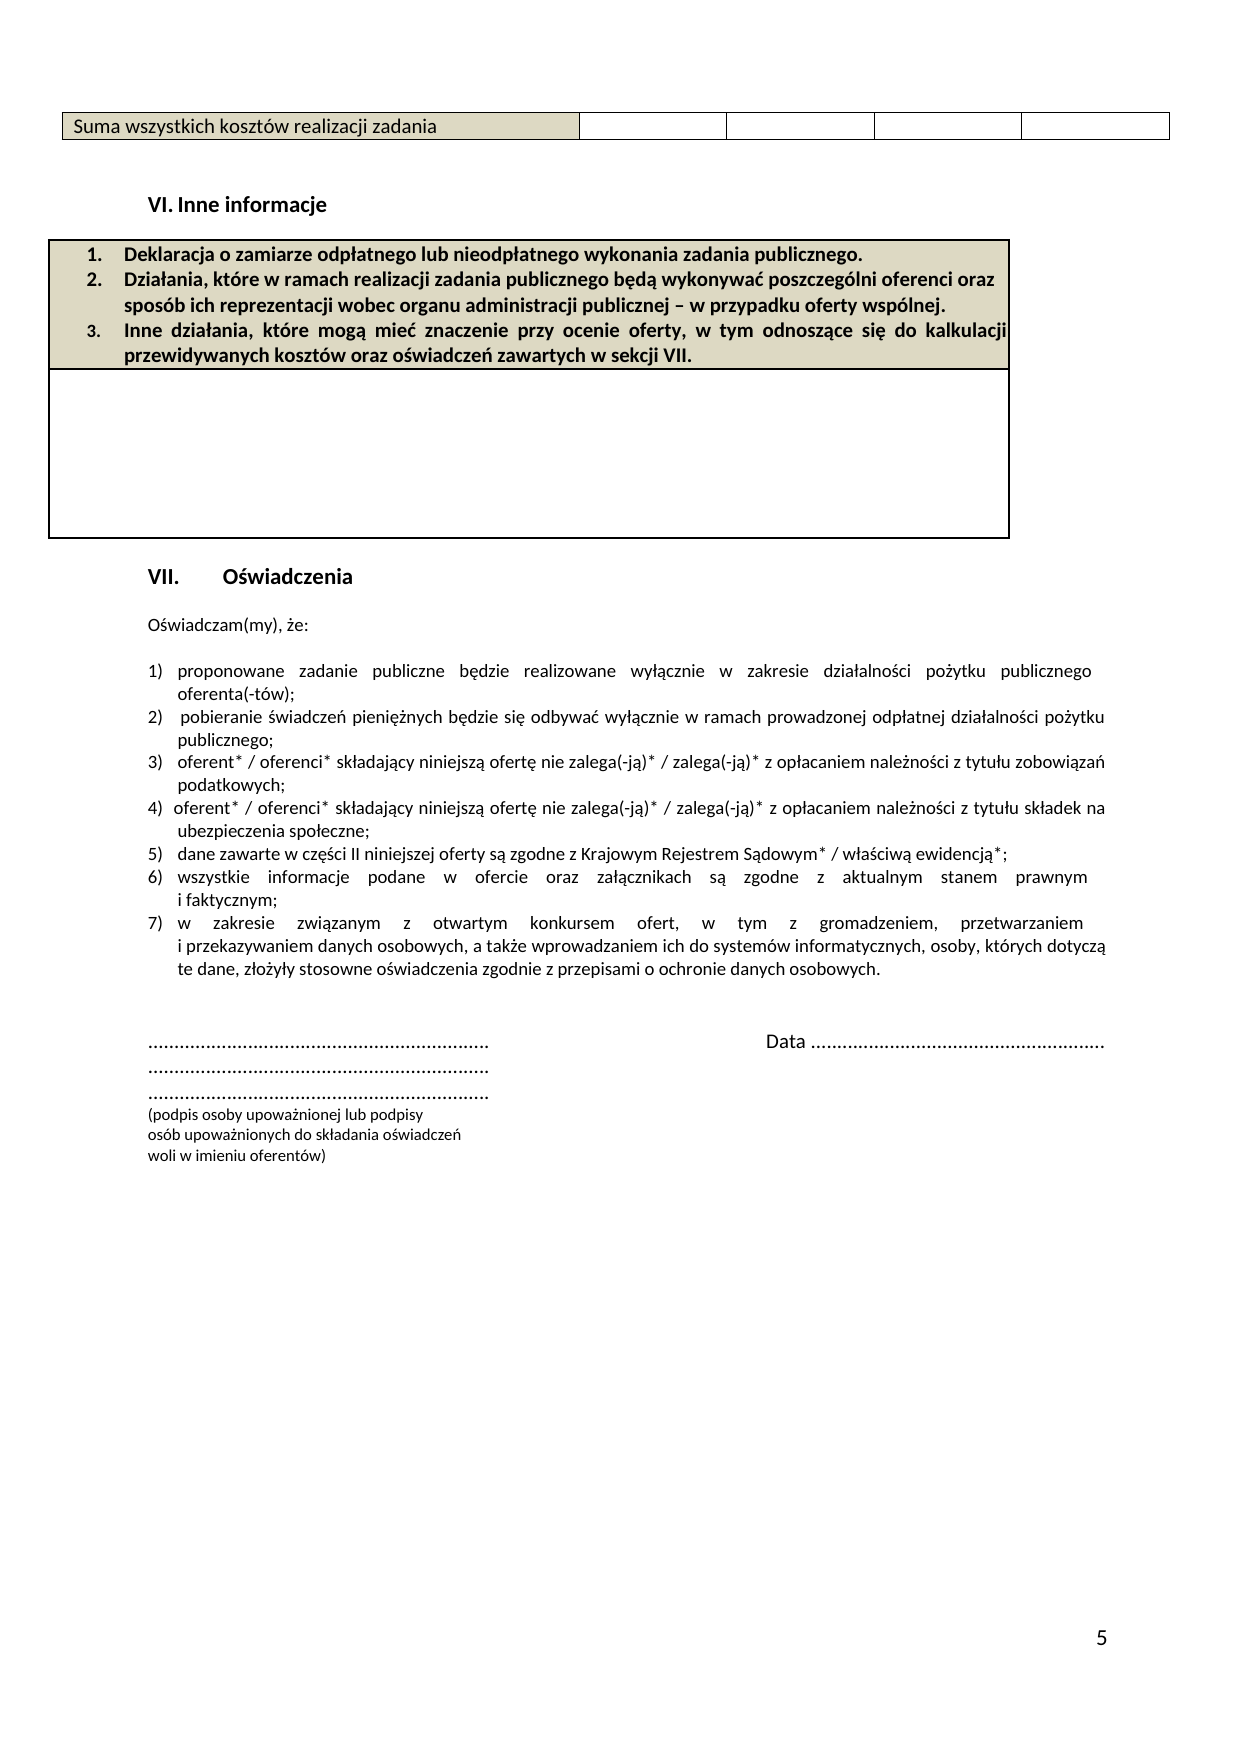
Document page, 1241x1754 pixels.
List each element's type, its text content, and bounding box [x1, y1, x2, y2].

text VI. Inne informacje [148, 191, 1107, 218]
text 4) oferent* / oferenci* składający niniejszą ofertę nie zalega(-ją)* / zalega(-ją)* z opłacaniem należności z tytułu składek na ubezpieczenia społeczne; [148, 796, 1107, 842]
text 1) proponowane zadanie publiczne będzie realizowane wyłącznie w zakresie działalności pożytku publicznego oferenta(-tów); [148, 659, 1107, 705]
table_header Deklaracja o zamiarze odpłatnego lub nieodpłatnego wykonania zadania publicznego. Działania, które w ramach realizacji zadania publicznego będą wykonywać poszczególni oferenci oraz sposób ich reprezentacji wobec organu administracji publicznej – w przypadku oferty wspólnej. Inne działania, które mogą mieć znaczenie przy ocenie oferty, w tym odnoszące się do kalkulacji przewidywanych kosztów oraz oświadczeń zawartych w sekcji VII. [50, 241, 1008, 368]
text 2) pobieranie świadczeń pieniężnych będzie się odbywać wyłącznie w ramach prowadzonej odpłatnej działalności pożytku publicznego; [148, 705, 1107, 751]
table_cell [1022, 113, 1169, 139]
table_cell [727, 113, 874, 139]
text osób upoważnionych do składania oświadczeń [148, 1125, 1107, 1145]
text 6) wszystkie informacje podane w ofercie oraz załącznikach są zgodne z aktualnym stanem prawnym i faktycznym; [148, 865, 1107, 911]
table_cell Suma wszystkich kosztów realizacji zadania [63, 113, 579, 139]
text 5) dane zawarte w części II niniejszej oferty są zgodne z Krajowym Rejestrem Sądowym* / właściwą ewidencją*; [148, 842, 1107, 865]
text Oświadczam(my), że: [148, 613, 1107, 636]
text (podpis osoby upoważnionej lub podpisy [148, 1104, 1107, 1125]
text ................................................................. [148, 1079, 1107, 1104]
table_cell [50, 370, 1008, 537]
text woli w imieniu oferentów) [148, 1145, 1107, 1165]
text 7) w zakresie związanym z otwartym konkursem ofert, w tym z gromadzeniem, przetwarzaniem i przekazywaniem danych osobowych, a także wprowadzaniem ich do systemów informatycznych, osoby, których dotyczą te dane, złożyły stosowne oświadczenia zgodnie z przepisami o ochronie danych osobowych. [148, 911, 1107, 980]
text ................................................................. Data ........................................................ [148, 1028, 1107, 1053]
table_cell [875, 113, 1021, 139]
text 3) oferent* / oferenci* składający niniejszą ofertę nie zalega(-ją)* / zalega(-ją)* z opłacaniem należności z tytułu zobowiązań podatkowych; [148, 751, 1107, 796]
text VII. Oświadczenia [148, 562, 1107, 590]
table_cell [580, 113, 726, 139]
text ................................................................. [148, 1053, 1107, 1079]
